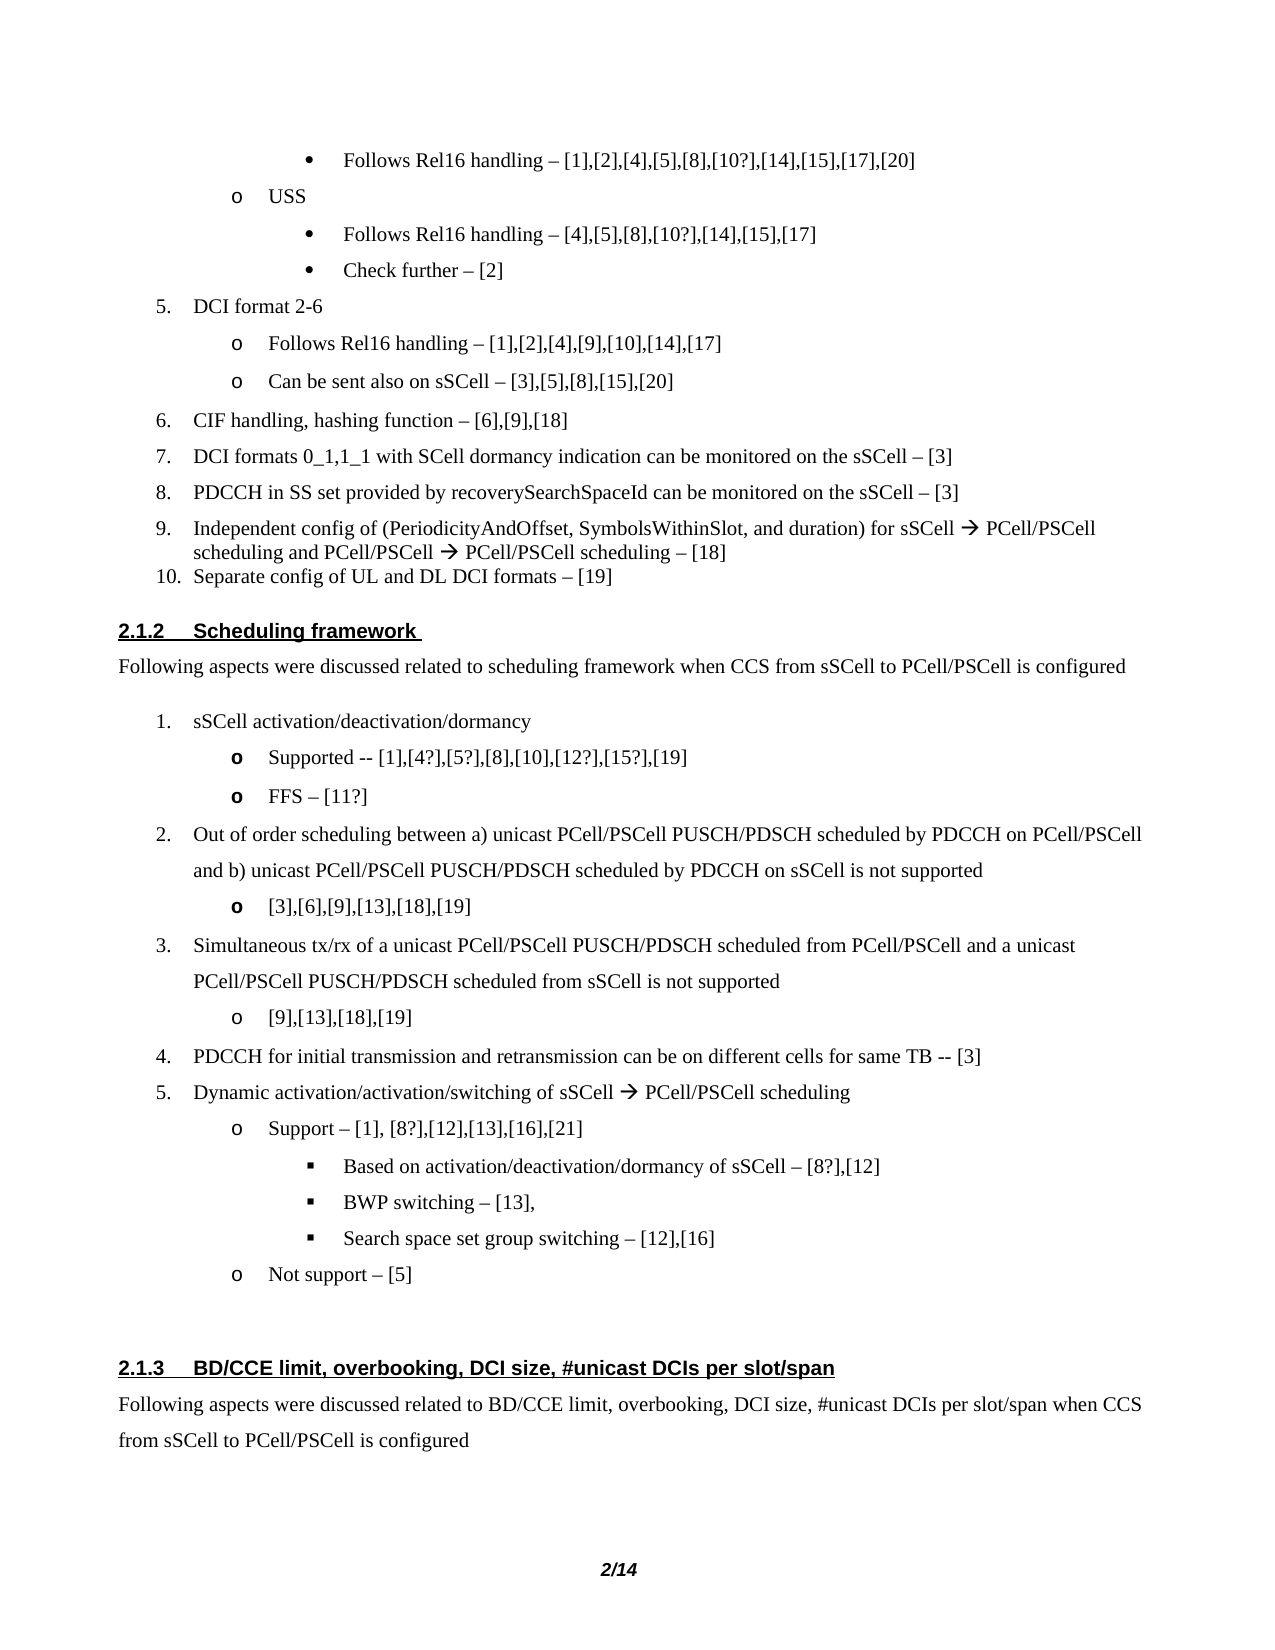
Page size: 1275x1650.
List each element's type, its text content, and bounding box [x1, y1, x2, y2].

list Dynamic activation/activation/switching of sSCell PCell/PSCell scheduling [156, 1080, 1157, 1104]
list [9],[13],[18],[19] [231, 1005, 1157, 1031]
list Separate config of UL and DL DCI formats – [19] [156, 564, 1157, 588]
list DCI format 2-6 [156, 294, 1157, 318]
list Follows Rel16 handling – [1],[2],[4],[9],[10],[14],[17] [231, 330, 1157, 356]
list [3],[6],[9],[13],[18],[19] [231, 894, 1157, 920]
list BWP switching – [13], [306, 1190, 1157, 1214]
list Supported -- [1],[4?],[5?],[8],[10],[12?],[15?],[19] [231, 745, 1157, 771]
list Simultaneous tx/rx of a unicast PCell/PSCell PUSCH/PDSCH scheduled from PCell/PSCell and a unicast PCell/PSCell PUSCH/PDSCH scheduled from sSCell is not supported [156, 933, 1157, 993]
list Not support – [5] [231, 1262, 1157, 1288]
list FFS – [11?] [231, 784, 1157, 809]
list DCI formats 0_1,1_1 with SCell dormancy indication can be monitored on the sSCell – [3] [156, 443, 1157, 468]
text Following aspects were discussed related to scheduling framework when CCS from sSCell to PCell/PSCell is configured [118, 654, 1157, 678]
list Based on activation/deactivation/dormancy of sSCell – [8?],[12] [306, 1154, 1157, 1178]
list PDCCH for initial transmission and retransmission can be on different cells for same TB -- [3] [156, 1044, 1157, 1068]
list Search space set group switching – [12],[16] [306, 1226, 1157, 1250]
list CIF handling, hashing function – [6],[9],[18] [156, 407, 1157, 432]
list Follows Rel16 handling – [1],[2],[4],[5],[8],[10?],[14],[15],[17],[20] [306, 148, 1157, 172]
list Check further – [2] [306, 258, 1157, 282]
subtitle 2.1.2 Scheduling framework [118, 618, 1157, 642]
list Independent config of (PeriodicityAndOffset, SymbolsWithinSlot, and duration) for sSCell PCell/PSCell scheduling and PCell/PSCell PCell/PSCell scheduling – [18] [156, 516, 1157, 564]
list Out of order scheduling between a) unicast PCell/PSCell PUSCH/PDSCH scheduled by PDCCH on PCell/PSCell and b) unicast PCell/PSCell PUSCH/PDSCH scheduled by PDCCH on sSCell is not supported [156, 822, 1157, 882]
list Follows Rel16 handling – [4],[5],[8],[10?],[14],[15],[17] [306, 222, 1157, 246]
list Support – [1], [8?],[12],[13],[16],[21] [231, 1116, 1157, 1141]
list PDCCH in SS set provided by recoverySearchSpaceId can be monitored on the sSCell – [3] [156, 479, 1157, 504]
list USS [231, 184, 1157, 209]
text Following aspects were discussed related to BD/CCE limit, overbooking, DCI size, #unicast DCIs per slot/span when CCS from sSCell to PCell/PSCell is configured [118, 1392, 1157, 1452]
list sSCell activation/deactivation/dormancy [156, 709, 1157, 733]
subtitle 2.1.3 BD/CCE limit, overbooking, DCI size, #unicast DCIs per slot/span [118, 1356, 1157, 1380]
list Can be sent also on sSCell – [3],[5],[8],[15],[20] [231, 369, 1157, 395]
